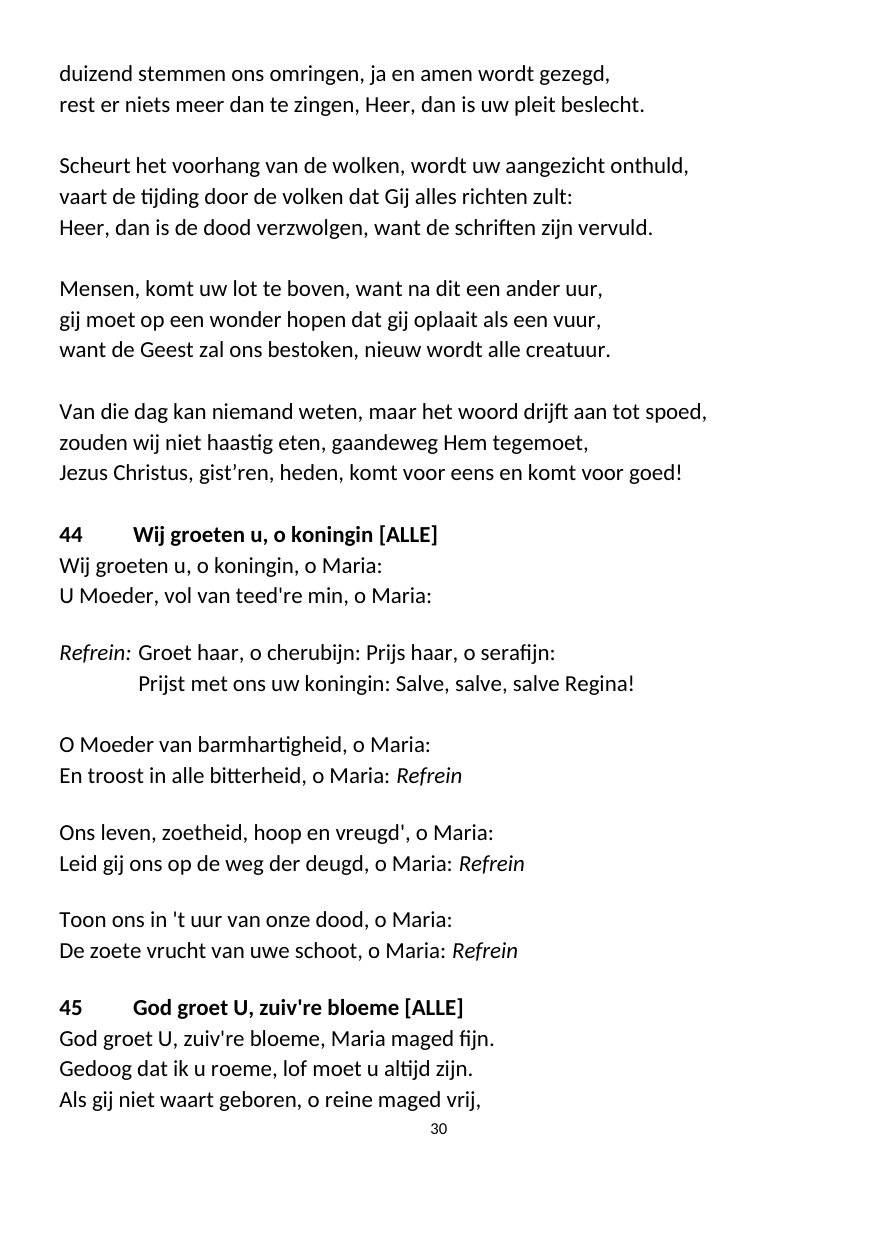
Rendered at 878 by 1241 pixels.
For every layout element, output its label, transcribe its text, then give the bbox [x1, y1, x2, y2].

text zouden wij niet haastig eten, gaandeweg Hem tegemoet, Jezus Christus, gist’ren, heden, komt voor eens en komt voor goed! [59, 428, 818, 487]
text 45 God groet U, zuiv're bloeme [ALLE] [59, 993, 818, 1021]
text Gedoog dat ik u roeme, lof moet u altijd zijn. [59, 1054, 818, 1082]
text Van die dag kan niemand weten, maar het woord drijft aan tot spoed, [59, 397, 818, 425]
text Wij groeten u, o koningin, o Maria: U Moeder, vol van teed're min, o Maria: [59, 551, 818, 636]
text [59, 59, 818, 118]
text Als gij niet waart geboren, o reine maged vrij, [59, 1085, 818, 1113]
text God groet U, zuiv're bloeme, Maria maged fijn. [59, 1024, 818, 1052]
text Mensen, komt uw lot te boven, want na dit een ander uur, gij moet op een wonder hopen dat gij oplaait als een vuur, want de Geest zal ons bestoken, nieuw wordt alle creatuur. [59, 274, 818, 364]
text Scheurt het voorhang van de wolken, wordt uw aangezicht onthuld, vaart de tijding door de volken dat Gij alles richten zult: Heer, dan is de dood verzwolgen, want de schriften zijn vervuld. [59, 151, 818, 241]
text Ons leven, zoetheid, hoop en vreugd', o Maria: Leid gij ons op de weg der deugd, o Maria: Refrein [59, 818, 818, 903]
text Refrein: Groet haar, o cherubijn: Prijs haar, o serafijn: Prijst met ons uw koningin: Salve, salve, salve Regina! [59, 638, 818, 697]
text Toon ons in 't uur van onze dood, o Maria: De zoete vrucht van uwe schoot, o Maria: Refrein [59, 905, 818, 991]
text O Moeder van barmhartigheid, o Maria: En troost in alle bitterheid, o Maria: Refrein [59, 730, 818, 816]
text 44 Wij groeten u, o koningin [ALLE] [59, 520, 818, 548]
